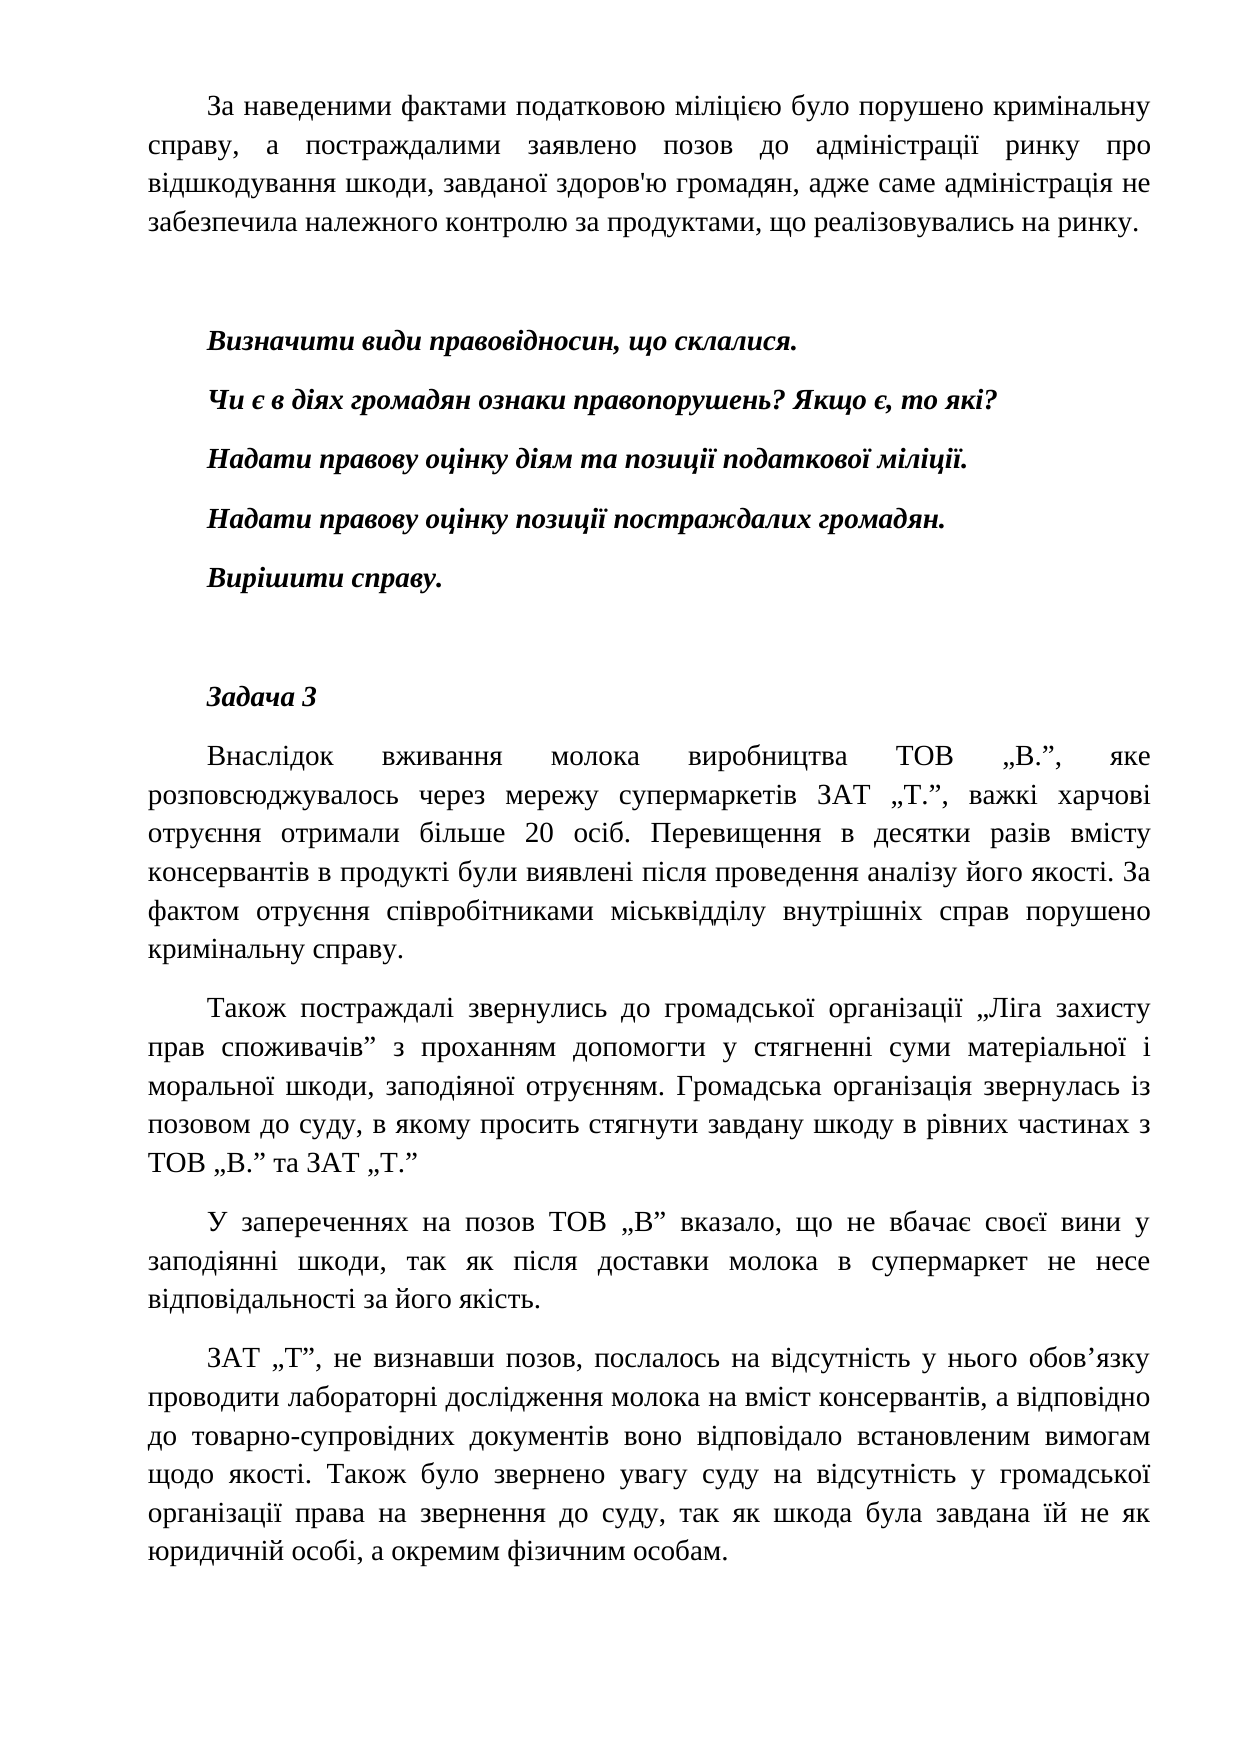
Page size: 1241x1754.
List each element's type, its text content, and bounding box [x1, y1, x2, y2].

text Вирішити справу. [148, 560, 1152, 594]
text Задача 3 [148, 679, 1152, 713]
text Внаслідок вживання молока виробництва ТОВ „В.”, яке розповсюджувалось через мережу супермаркетів ЗАТ „Т.”, важкі харчові отруєння отримали більше 20 осіб. Перевищення в десятки разів вмісту консервантів в продукті були виявлені після проведення аналізу його якості. За фактом отруєння співробітниками міськвідділу внутрішніх справ порушено кримінальну справу. [148, 738, 1152, 965]
text Надати правову оцінку позиції постраждалих громадян. [148, 501, 1152, 534]
text У запереченнях на позов ТОВ „В” вказало, що не вбачає своєї вини у заподіянні шкоди, так як після доставки молока в супермаркет не несе відповідальності за його якість. [148, 1204, 1152, 1315]
text Надати правову оцінку діям та позиції податкової міліції. [148, 442, 1152, 475]
text Також постраждалі звернулись до громадської організації „Ліга захисту прав споживачів” з проханням допомогти у стягненні суми матеріальної і моральної шкоди, заподіяної отруєнням. Громадська організація звернулась із позовом до суду, в якому просить стягнути завдану шкоду в рівних частинах з ТОВ „В.” та ЗАТ „Т.” [148, 991, 1152, 1178]
text Визначити види правовідносин, що склалися. [148, 323, 1152, 356]
text Чи є в діях громадян ознаки правопорушень? Якщо є, то які? [148, 382, 1152, 416]
text За наведеними фактами податковою міліцією було порушено кримінальну справу, а постраждалими заявлено позов до адміністрації ринку про відшкодування шкоди, завданої здоров'ю громадян, адже саме адміністрація не забезпечила належного контролю за продуктами, що реалізовувались на ринку. [148, 88, 1152, 238]
text ЗАТ „Т”, не визнавши позов, послалось на відсутність у нього обов’язку проводити лабораторні дослідження молока на вміст консервантів, а відповідно до товарно-супровідних документів воно відповідало встановленим вимогам щодо якості. Також було звернено увагу суду на відсутність у громадської організації права на звернення до суду, так як шкода була завдана їй не як юридичній особі, а окремим фізичним особам. [148, 1341, 1152, 1567]
